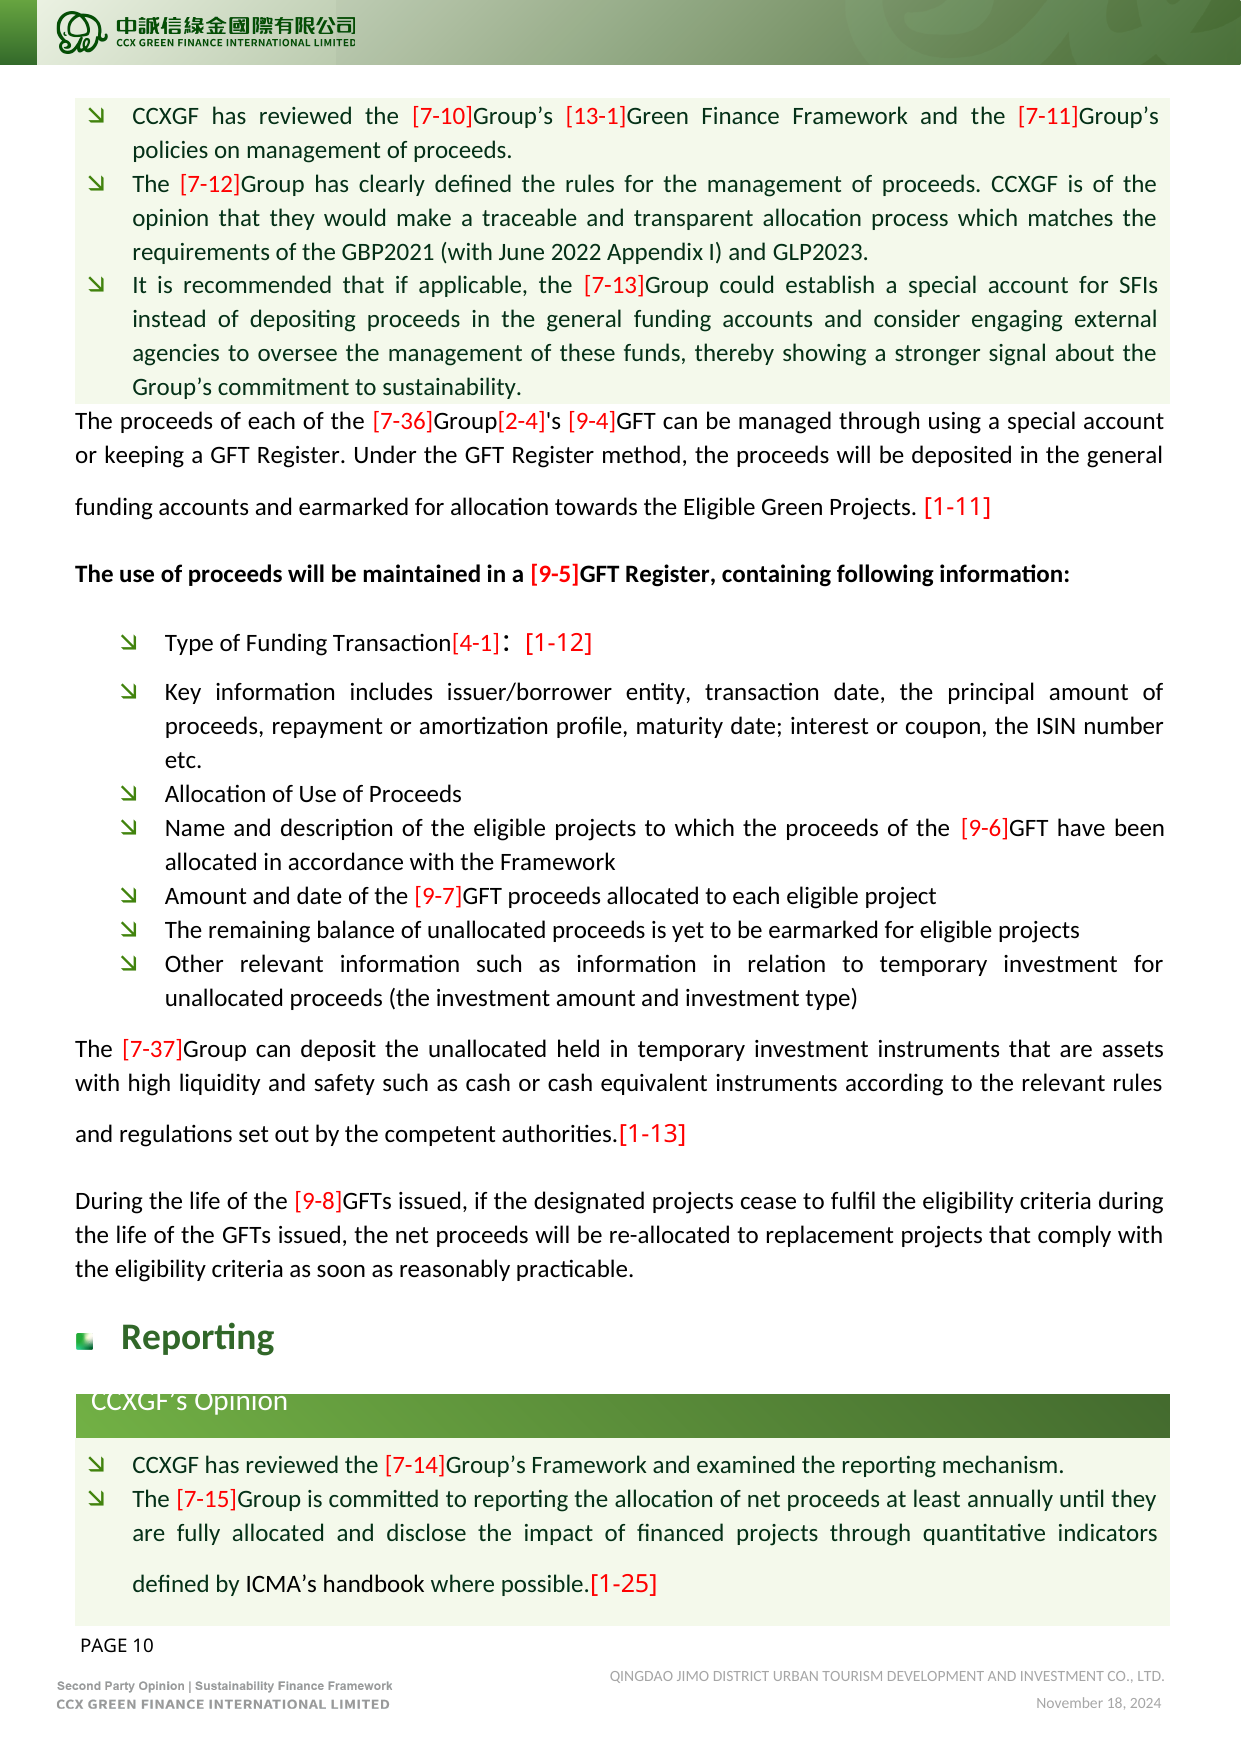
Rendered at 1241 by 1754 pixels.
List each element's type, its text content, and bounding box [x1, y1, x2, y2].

list Allocation of Use of Proceeds [119, 777, 1165, 811]
list Other relevant information such as information in relation to temporary investment for unallocated proceeds (the investment amount and investment type) [119, 946, 1165, 1014]
picture [56, 1679, 393, 1709]
picture [76, 1333, 93, 1350]
text The proceeds of each of the [7-36]Group[2-4]'s [9-4]GFT can be managed through using a special account or keeping a GFT Register. Under the GFT Register method, the proceeds will be deposited in the general funding accounts and earmarked for allocation towards the Eligible Green Projects. [1-11] [75, 404, 1165, 539]
text During the life of the [9-8]GFTs issued, if the designated projects cease to fulfil the eligibility criteria during the life of the GFTs issued, the net proceeds will be re-allocated to replacement projects that comply with the eligibility criteria as soon as reasonably practicable. [75, 1183, 1165, 1285]
list Reporting [75, 1302, 1165, 1370]
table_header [75, 1438, 1170, 1626]
list Name and description of the eligible projects to which the proceeds of the [9-6]GFT have been allocated in accordance with the Framework [119, 811, 1165, 878]
list Type of Funding Transaction[4-1]：[1-12] [119, 607, 1165, 675]
list Key information includes issuer/borrower entity, transaction date, the principal amount of proceeds, repayment or amortization profile, maturity date; interest or coupon, the ISIN number etc. [119, 675, 1165, 777]
list The remaining balance of unallocated proceeds is yet to be earmarked for eligible projects [119, 912, 1165, 946]
list Amount and date of the [9-7]GFT proceeds allocated to each eligible project [119, 878, 1165, 912]
text The [7-37]Group can deposit the unallocated held in temporary investment instruments that are assets with high liquidity and safety such as cash or cash equivalent instruments according to the relevant rules and regulations set out by the competent authorities.[1-13] [75, 1031, 1165, 1167]
text The use of proceeds will be maintained in a [9-5]GFT Register, containing following information: [75, 556, 1165, 590]
picture [56, 11, 355, 54]
table_header CCXGF has reviewed the [7-10]Group’s [13-1]Green Finance Framework and the [7-11]Group’s policies on management of proceeds. The [7-12]Group has clearly defined the rules for the management of proceeds. CCXGF is of the opinion that they would make a traceable and transparent allocation process which matches the requirements of the GBP2021 (with June 2022 Appendix I) and GLP2023. It is recommended that if applicable, the [7-13]Group could establish a special account for SFIs instead of depositing proceeds in the general funding accounts and consider engaging external agencies to oversee the management of these funds, thereby showing a stronger signal about the Group’s commitment to sustainability. [75, 98, 1170, 404]
